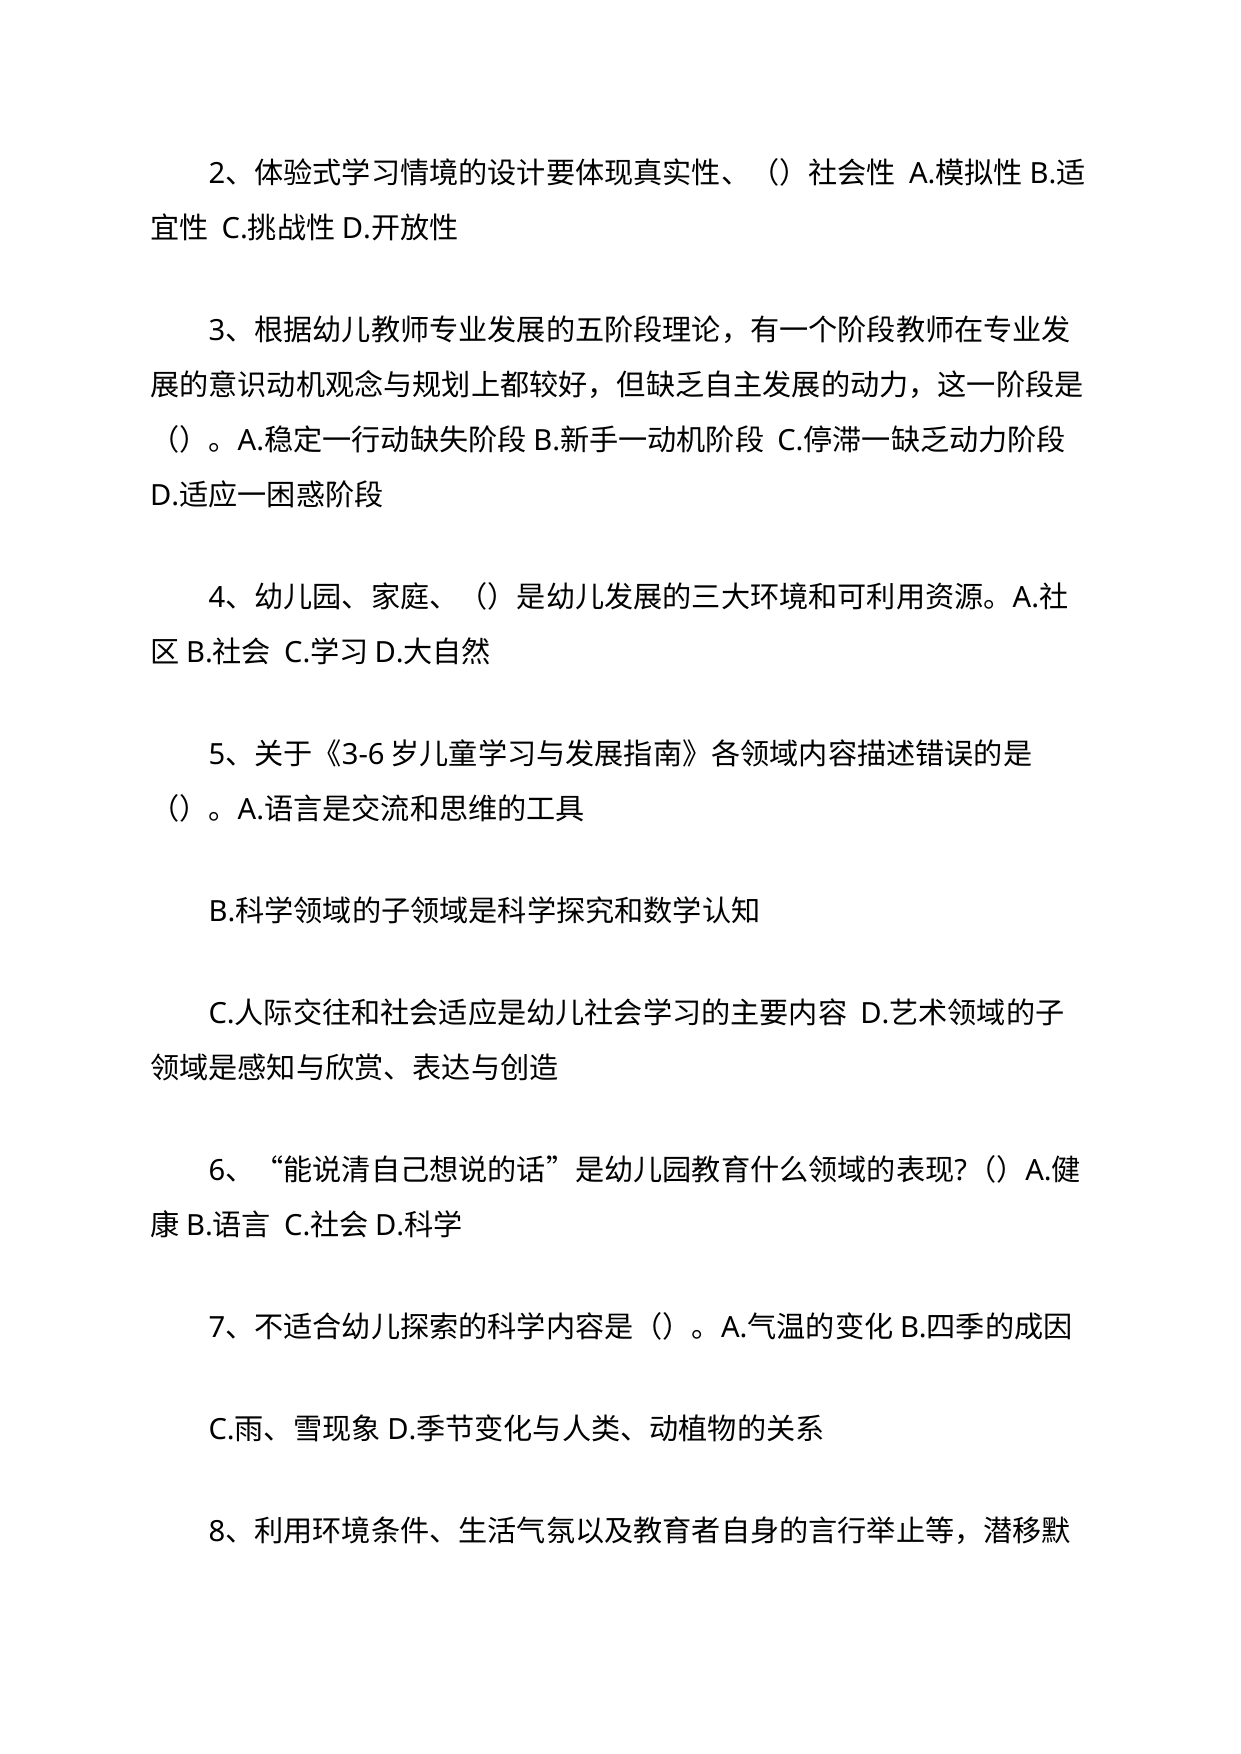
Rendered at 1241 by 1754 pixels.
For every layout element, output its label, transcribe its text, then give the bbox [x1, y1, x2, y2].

text C.人际交往和社会适应是幼儿社会学习的主要内容 D.艺术领域的子领域是感知与欣赏、表达与创造 [150, 990, 1090, 1087]
text B.科学领域的子领域是科学探究和数学认知 [150, 888, 1090, 930]
text 7、不适合幼儿探索的科学内容是（）。A.气温的变化 B.四季的成因 [150, 1303, 1090, 1346]
text 5、关于《3-6岁儿童学习与发展指南》各领域内容描述错误的是（）。A.语言是交流和思维的工具 [150, 731, 1090, 828]
text C.雨、雪现象 D.季节变化与人类、动植物的关系 [150, 1406, 1090, 1448]
text 2、体验式学习情境的设计要体现真实性、（）社会性 A.模拟性 B.适宜性 C.挑战性 D.开放性 [150, 150, 1090, 247]
text 4、幼儿园、家庭、（）是幼儿发展的三大环境和可利用资源。A.社区 B.社会 C.学习D.大自然 [150, 574, 1090, 671]
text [150, 1507, 1090, 1550]
text 3、根据幼儿教师专业发展的五阶段理论，有一个阶段教师在专业发展的意识动机观念与规划上都较好，但缺乏自主发展的动力，这一阶段是（）。A.稳定一行动缺失阶段 B.新手一动机阶段 C.停滞一缺乏动力阶段 D.适应一困惑阶段 [150, 307, 1090, 514]
text 6、“能说清自己想说的话”是幼儿园教育什么领域的表现?（）A.健康 B.语言 C.社会 D.科学 [150, 1147, 1090, 1244]
